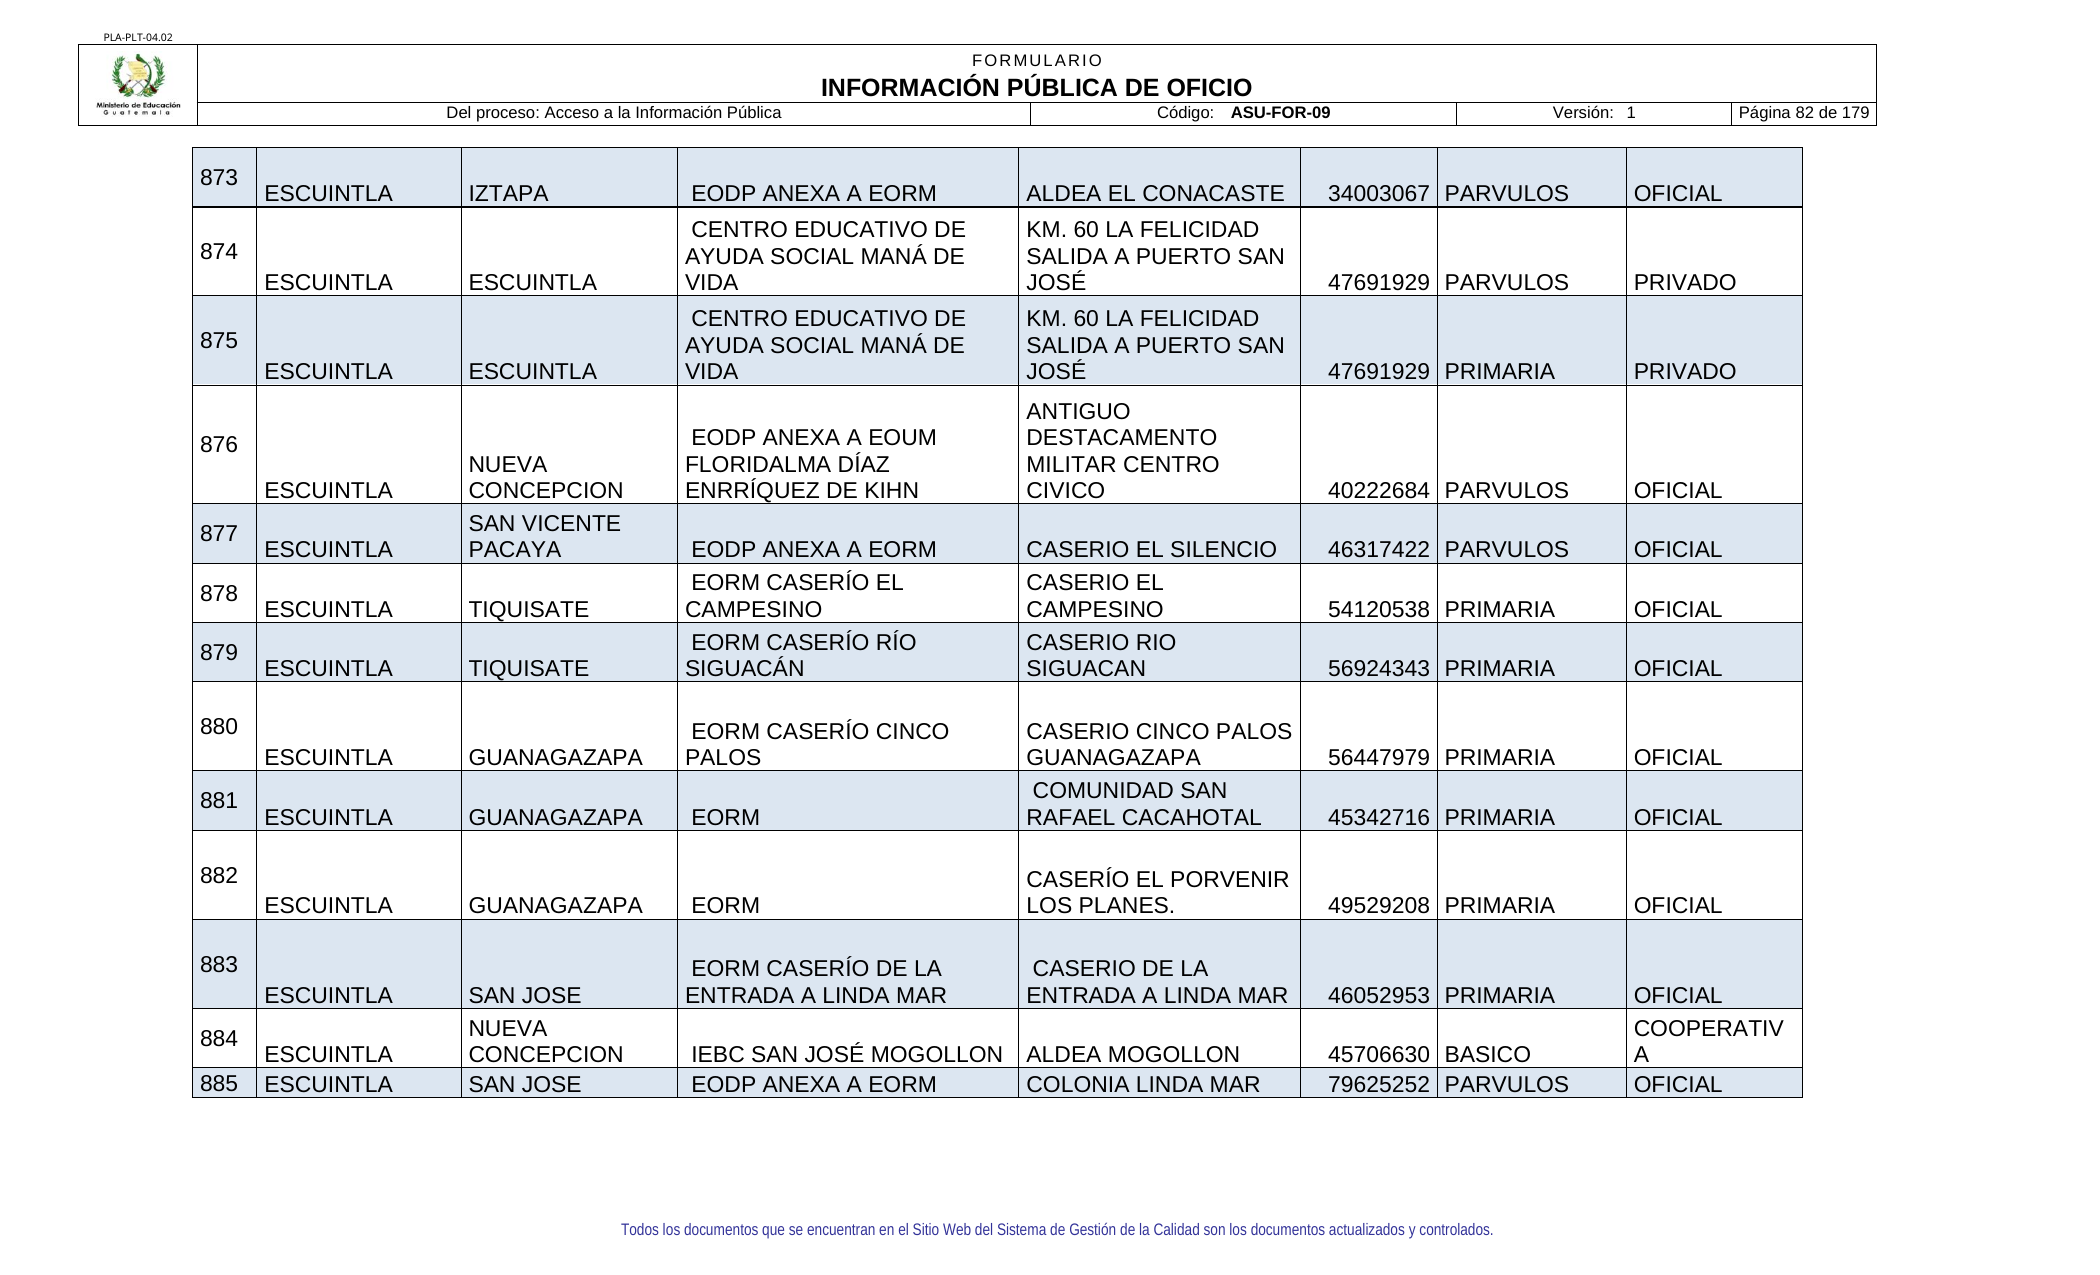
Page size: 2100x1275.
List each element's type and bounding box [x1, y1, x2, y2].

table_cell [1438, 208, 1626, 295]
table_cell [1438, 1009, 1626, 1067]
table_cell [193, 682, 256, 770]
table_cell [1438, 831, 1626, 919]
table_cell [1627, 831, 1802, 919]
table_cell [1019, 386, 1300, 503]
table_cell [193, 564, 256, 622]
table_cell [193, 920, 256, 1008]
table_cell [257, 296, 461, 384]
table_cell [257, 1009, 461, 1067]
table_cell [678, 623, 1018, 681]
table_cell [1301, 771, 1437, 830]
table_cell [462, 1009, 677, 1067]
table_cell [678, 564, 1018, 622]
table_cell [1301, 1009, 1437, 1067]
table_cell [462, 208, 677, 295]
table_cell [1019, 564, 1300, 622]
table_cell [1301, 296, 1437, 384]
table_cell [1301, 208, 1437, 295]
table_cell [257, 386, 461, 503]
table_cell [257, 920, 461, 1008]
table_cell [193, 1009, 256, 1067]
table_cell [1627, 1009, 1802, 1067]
picture [95, 51, 181, 117]
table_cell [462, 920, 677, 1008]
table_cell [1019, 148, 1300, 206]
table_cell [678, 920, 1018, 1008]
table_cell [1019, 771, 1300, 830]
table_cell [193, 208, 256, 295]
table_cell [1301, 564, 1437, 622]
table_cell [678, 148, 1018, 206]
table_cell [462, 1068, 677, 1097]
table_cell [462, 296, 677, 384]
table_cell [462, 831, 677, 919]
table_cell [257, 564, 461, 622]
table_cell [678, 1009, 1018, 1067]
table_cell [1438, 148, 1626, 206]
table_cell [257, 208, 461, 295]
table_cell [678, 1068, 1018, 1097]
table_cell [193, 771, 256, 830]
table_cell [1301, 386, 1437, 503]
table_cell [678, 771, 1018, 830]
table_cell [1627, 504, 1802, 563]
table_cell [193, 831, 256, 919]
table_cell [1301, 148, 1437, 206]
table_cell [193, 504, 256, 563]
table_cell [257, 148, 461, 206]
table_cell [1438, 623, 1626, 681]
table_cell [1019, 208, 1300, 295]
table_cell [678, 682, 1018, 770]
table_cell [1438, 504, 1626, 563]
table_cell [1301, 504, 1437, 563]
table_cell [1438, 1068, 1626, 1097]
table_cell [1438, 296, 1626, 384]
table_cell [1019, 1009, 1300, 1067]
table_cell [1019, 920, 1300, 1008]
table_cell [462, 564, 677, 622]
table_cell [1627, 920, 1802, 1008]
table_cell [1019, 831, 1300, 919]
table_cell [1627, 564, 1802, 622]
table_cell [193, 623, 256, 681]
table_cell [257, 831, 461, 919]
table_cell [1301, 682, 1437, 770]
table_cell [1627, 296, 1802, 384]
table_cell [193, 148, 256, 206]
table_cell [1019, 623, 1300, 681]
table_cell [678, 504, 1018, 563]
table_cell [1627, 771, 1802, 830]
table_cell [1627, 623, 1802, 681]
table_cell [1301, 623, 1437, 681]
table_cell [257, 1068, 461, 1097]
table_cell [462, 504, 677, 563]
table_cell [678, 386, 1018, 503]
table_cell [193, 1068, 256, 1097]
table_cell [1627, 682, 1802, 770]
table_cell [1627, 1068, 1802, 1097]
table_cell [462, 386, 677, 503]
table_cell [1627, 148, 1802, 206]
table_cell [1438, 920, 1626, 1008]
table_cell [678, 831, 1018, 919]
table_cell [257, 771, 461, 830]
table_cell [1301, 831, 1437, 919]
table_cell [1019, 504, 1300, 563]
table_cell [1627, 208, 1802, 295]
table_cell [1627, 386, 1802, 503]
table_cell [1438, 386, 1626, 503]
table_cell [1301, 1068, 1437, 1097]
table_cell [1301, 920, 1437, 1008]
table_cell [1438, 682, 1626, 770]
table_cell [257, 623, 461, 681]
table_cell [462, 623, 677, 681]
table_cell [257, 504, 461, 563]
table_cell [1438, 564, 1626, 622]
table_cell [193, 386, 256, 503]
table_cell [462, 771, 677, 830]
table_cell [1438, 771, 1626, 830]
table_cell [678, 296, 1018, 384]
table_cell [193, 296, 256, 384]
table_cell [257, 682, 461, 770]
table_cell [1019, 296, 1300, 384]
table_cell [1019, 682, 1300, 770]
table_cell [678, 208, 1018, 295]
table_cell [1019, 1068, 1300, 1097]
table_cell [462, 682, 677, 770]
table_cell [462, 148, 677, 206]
